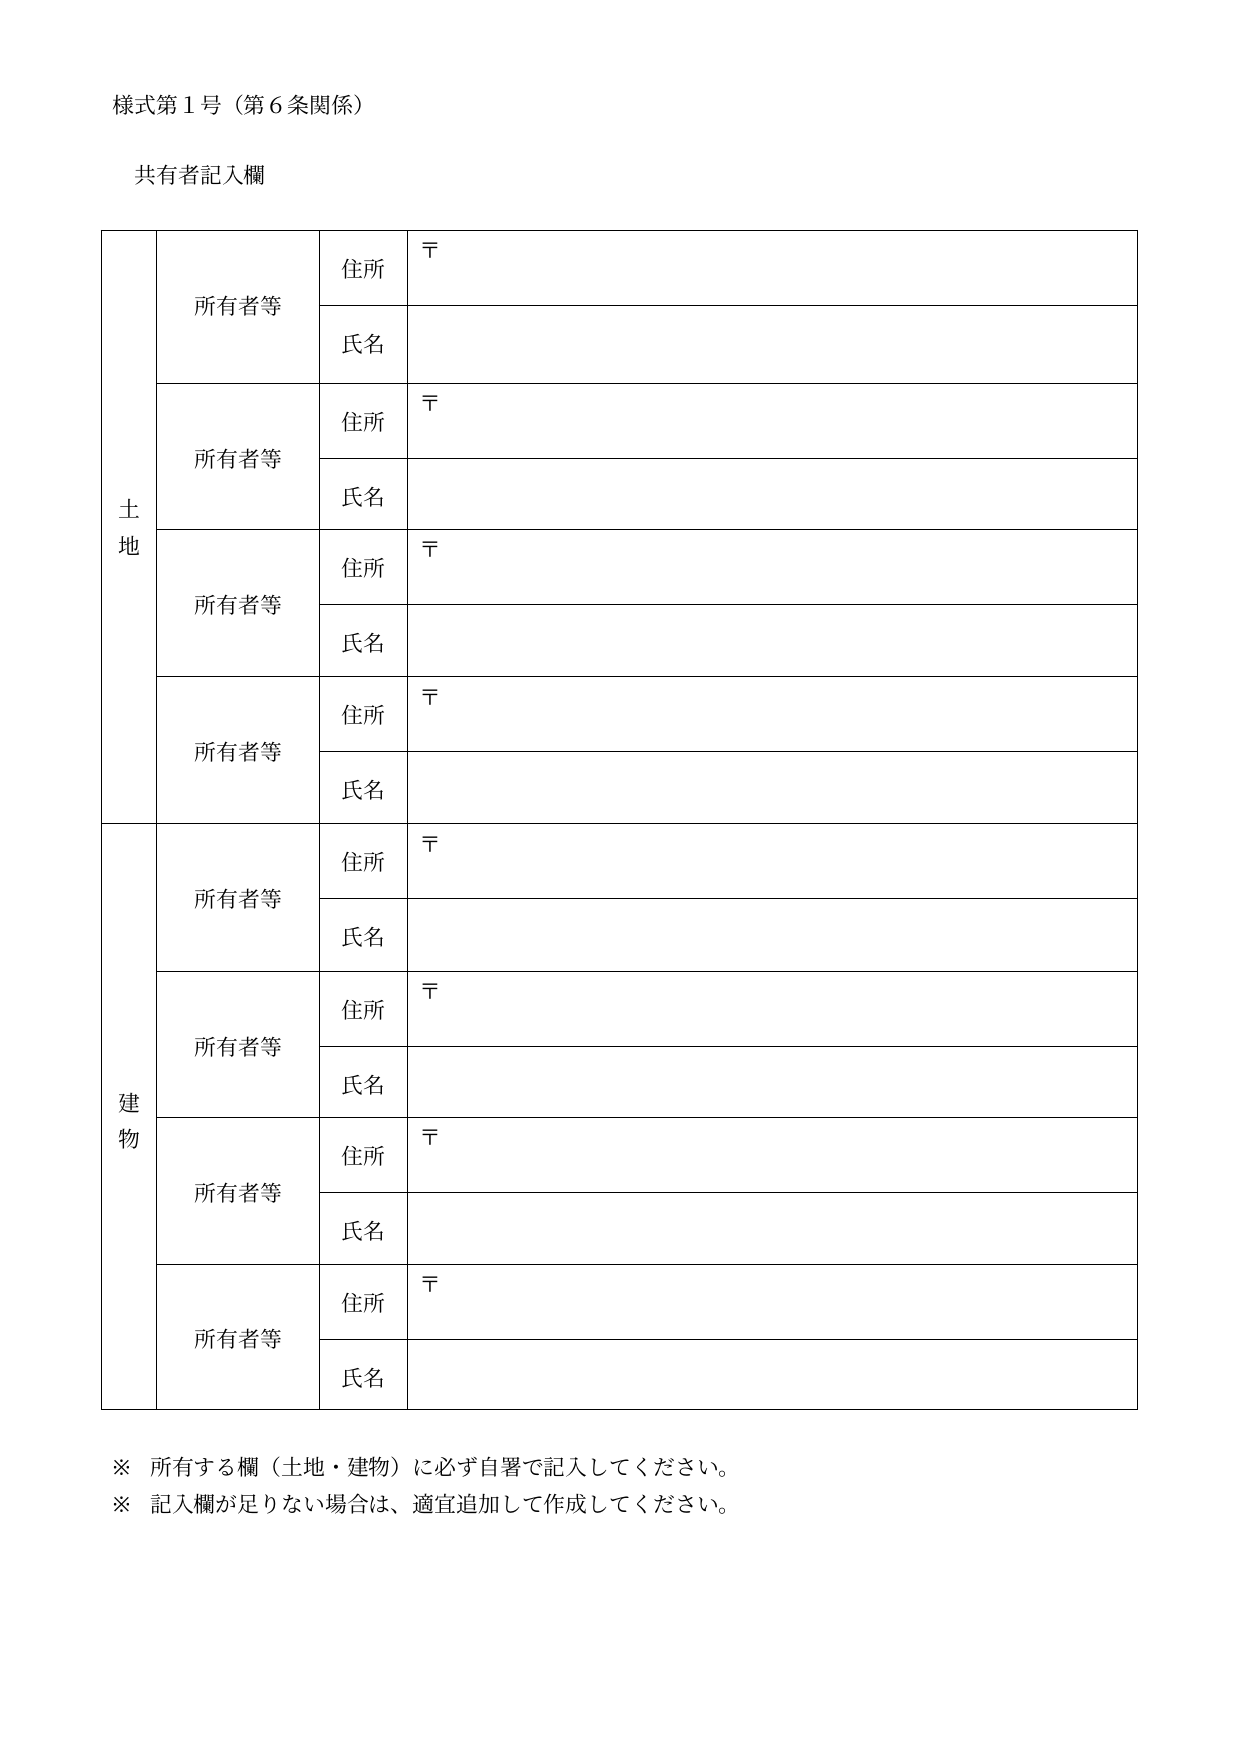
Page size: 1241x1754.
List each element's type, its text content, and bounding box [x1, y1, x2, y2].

table_cell 〒 [408, 530, 1137, 604]
table_cell 氏名 [320, 1047, 407, 1117]
table_cell 氏名 [320, 459, 407, 529]
table_cell 氏名 [320, 306, 407, 383]
table_cell [408, 899, 1137, 971]
table_header 〒 [408, 231, 1137, 305]
table_cell 所有者等 [157, 972, 319, 1117]
table_cell 〒 [408, 824, 1137, 898]
table_cell 所有者等 [157, 384, 319, 529]
text 共有者記入欄 [112, 156, 1128, 193]
table_cell 住所 [320, 530, 407, 604]
table_cell 住所 [320, 1265, 407, 1338]
table_cell 所有者等 [157, 677, 319, 823]
table_cell 住所 [320, 677, 407, 751]
table_cell 氏名 [320, 605, 407, 676]
table_cell [408, 1340, 1137, 1409]
table_cell 氏名 [320, 1340, 407, 1409]
table_cell 〒 [408, 677, 1137, 751]
table_cell 建物 [102, 824, 156, 1409]
table_header 土地 [102, 231, 156, 823]
table_cell [408, 1047, 1137, 1117]
list 記入欄が足りない場合は、適宜追加して作成してください。 [112, 1484, 1128, 1521]
table_cell [408, 752, 1137, 823]
table_cell 氏名 [320, 752, 407, 823]
table_cell 住所 [320, 972, 407, 1046]
table_cell 住所 [320, 384, 407, 458]
table_cell [408, 1193, 1137, 1263]
list 所有する欄（土地・建物）に必ず自署で記入してください。 [112, 1447, 1128, 1484]
table_cell 〒 [408, 972, 1137, 1046]
table_cell 氏名 [320, 1193, 407, 1263]
table_cell 所有者等 [157, 824, 319, 971]
table_cell 所有者等 [157, 1265, 319, 1409]
table_cell 所有者等 [157, 1118, 319, 1263]
table_cell 〒 [408, 1265, 1137, 1338]
table_cell 〒 [408, 1118, 1137, 1192]
table_cell 〒 [408, 384, 1137, 458]
table_header 住所 [320, 231, 407, 305]
table_cell 氏名 [320, 899, 407, 971]
table_cell [408, 605, 1137, 676]
table_header 所有者等 [157, 231, 319, 383]
table_cell 所有者等 [157, 530, 319, 676]
table_cell [408, 459, 1137, 529]
table_cell 住所 [320, 824, 407, 898]
table_cell [408, 306, 1137, 383]
table_cell 住所 [320, 1118, 407, 1192]
